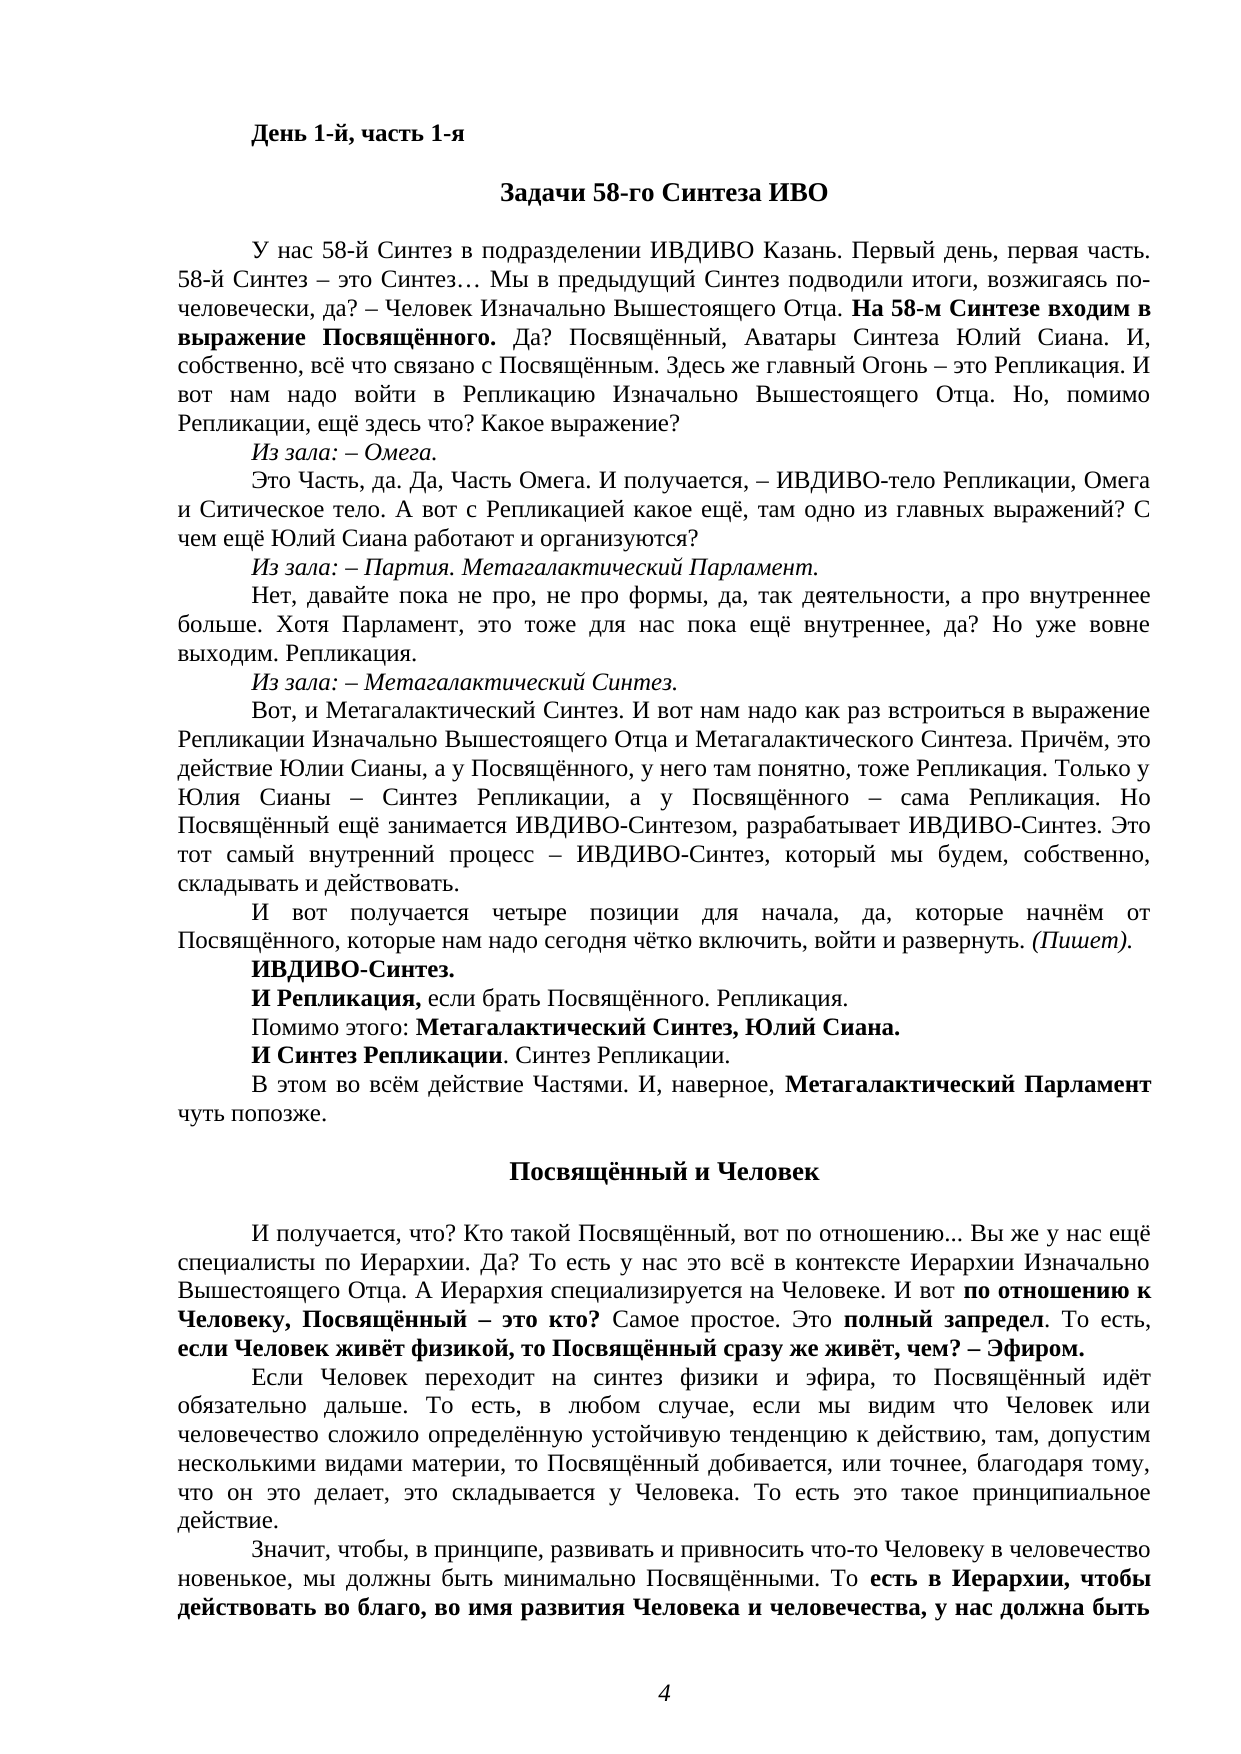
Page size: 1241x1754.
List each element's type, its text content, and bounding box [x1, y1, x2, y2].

text Из зала: – Метагалактический Синтез. [177, 667, 1152, 696]
text Это Часть, да. Да, Часть Омега. И получается, – ИВДИВО-тело Репликации, Омега и Ситическое тело. А вот с Репликацией какое ещё, там одно из главных выражений? С чем ещё Юлий Сиана работают и организуются? [177, 466, 1152, 552]
text У нас 58-й Синтез в подразделении ИВДИВО Казань. Первый день, первая часть. 58-й Синтез – это Синтез… Мы в предыдущий Синтез подводили итоги, возжигаясь по-человечески, да? – Человек Изначально Вышестоящего Отца. На 58-м Синтезе входим в выражение Посвящённого. Да? Посвящённый, Аватары Синтеза Юлий Сиана. И, собственно, всё что связано с Посвящённым. Здесь же главный Огонь – это Репликация. И вот нам надо войти в Репликацию Изначально Вышестоящего Отца. Но, помимо Репликации, ещё здесь что? Какое выражение? [177, 236, 1152, 437]
text И Репликация, если брать Посвящённого. Репликация. [177, 983, 1152, 1012]
text Нет, давайте пока не про, не про формы, да, так деятельности, а про внутреннее больше. Хотя Парламент, это тоже для нас пока ещё внутреннее, да? Но уже вовне выходим. Репликация. [177, 581, 1152, 667]
text И Синтез Репликации. Синтез Репликации. [177, 1041, 1152, 1069]
text В этом во всём действие Частями. И, наверное, Метагалактический Парламент чуть попозже. [177, 1069, 1152, 1127]
text Из зала: – Партия. Метагалактический Парламент. [177, 552, 1152, 581]
text ИВДИВО-Синтез. [177, 954, 1152, 983]
text Из зала: – Омега. [177, 437, 1152, 466]
text Вот, и Метагалактический Синтез. И вот нам надо как раз встроиться в выражение Репликации Изначально Вышестоящего Отца и Метагалактического Синтеза. Причём, это действие Юлии Сианы, а у Посвящённого, у него там понятно, тоже Репликация. Только у Юлия Сианы – Синтез Репликации, а у Посвящённого – сама Репликация. Но Посвящённый ещё занимается ИВДИВО-Синтезом, разрабатывает ИВДИВО-Синтез. Это тот самый внутренний процесс – ИВДИВО-Синтез, который мы будем, собственно, складывать и действовать. [177, 696, 1152, 897]
text Задачи 58-го Синтеза ИВО [177, 176, 1152, 207]
text Помимо этого: Метагалактический Синтез, Юлий Сиана. [177, 1012, 1152, 1041]
text Если Человек переходит на синтез физики и эфира, то Посвящённый идёт обязательно дальше. То есть, в любом случае, если мы видим что Человек или человечество сложило определённую устойчивую тенденцию к действию, там, допустим несколькими видами материи, то Посвящённый добивается, или точнее, благодаря тому, что он это делает, это складывается у Человека. То есть это такое принципиальное действие. [177, 1362, 1152, 1534]
text И вот получается четыре позиции для начала, да, которые начнём от Посвящённого, которые нам надо сегодня чётко включить, войти и развернуть. (Пишет). [177, 897, 1152, 954]
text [177, 1534, 1152, 1620]
text И получается, что? Кто такой Посвящённый, вот по отношению... Вы же у нас ещё специалисты по Иерархии. Да? То есть у нас это всё в контексте Иерархии Изначально Вышестоящего Отца. А Иерархия специализируется на Человеке. И вот по отношению к Человеку, Посвящённый – это кто? Самое простое. Это полный запредел. То есть, если Человек живёт физикой, то Посвящённый сразу же живёт, чем? – Эфиром. [177, 1218, 1152, 1362]
text Посвящённый и Человек [177, 1156, 1152, 1187]
text День 1-й, часть 1-я [177, 118, 1122, 147]
